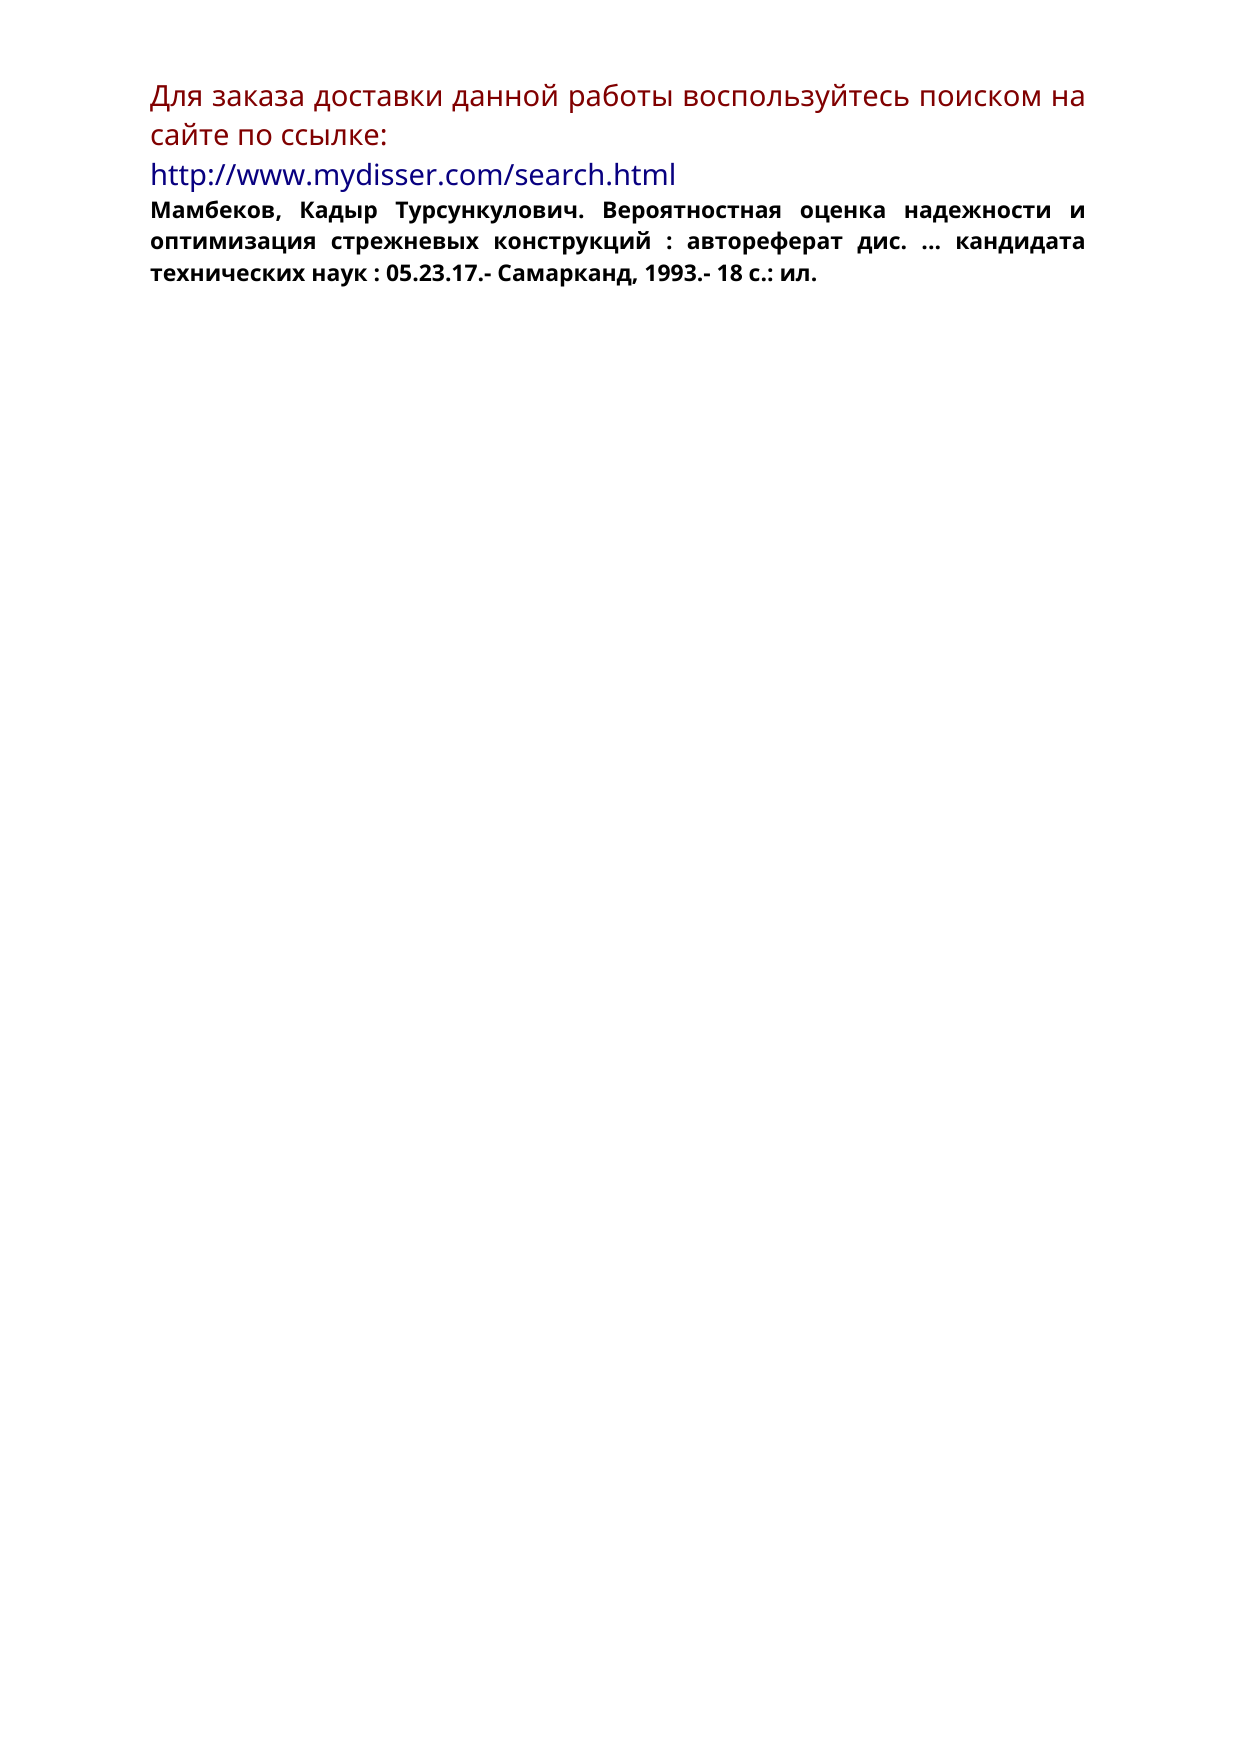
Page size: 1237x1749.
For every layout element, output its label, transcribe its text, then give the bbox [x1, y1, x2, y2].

text Мамбеков, Кадыр Турсункулович. Вероятностная оценка надежности и оптимизация стрежневых конструкций : автореферат дис. ... кандидата технических наук : 05.23.17.- Самарканд, 1993.- 18 с.: ил. [150, 194, 1086, 288]
